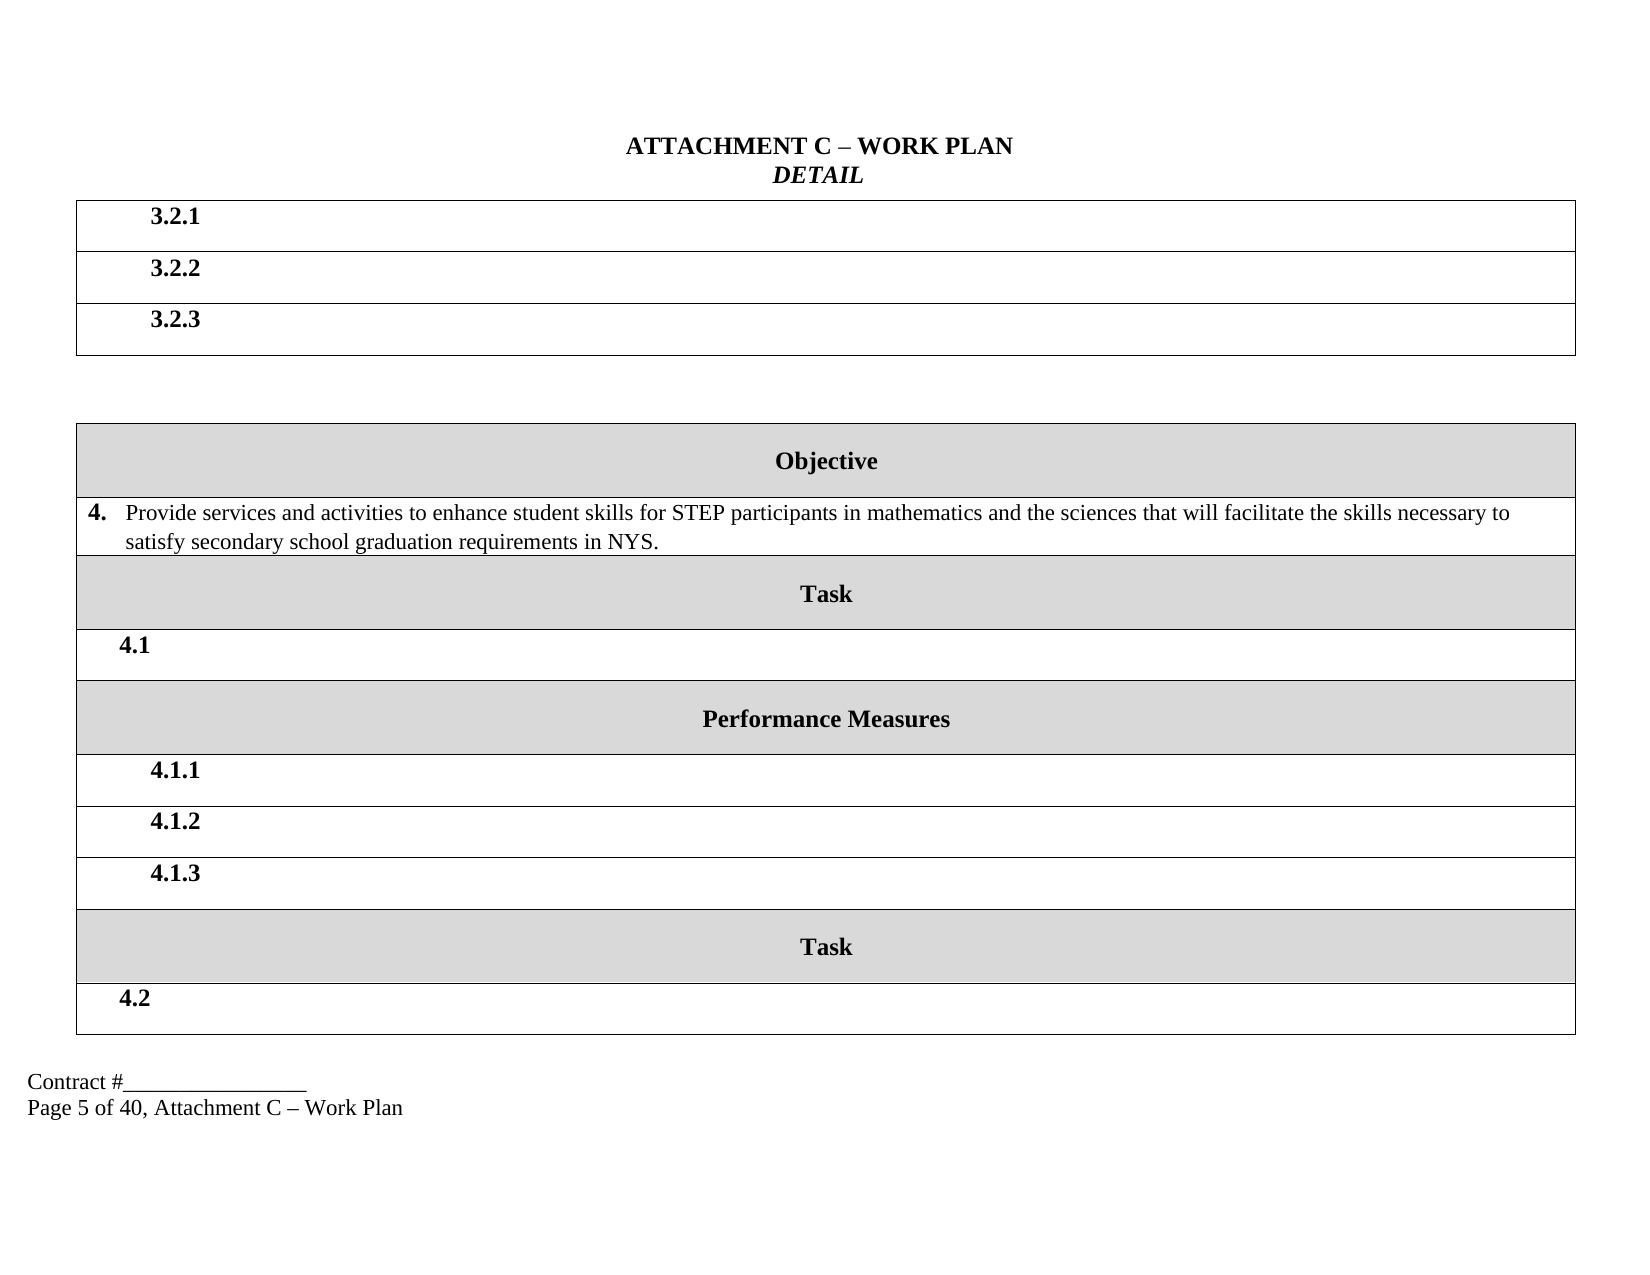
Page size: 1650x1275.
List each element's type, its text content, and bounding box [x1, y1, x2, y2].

table_cell 4.1.1 [77, 755, 1575, 806]
table_cell 4.1.2 [77, 807, 1575, 857]
table_cell Performance Measures [77, 681, 1575, 754]
table_header Objective [77, 424, 1575, 497]
table_cell 3.2.1 [77, 201, 1575, 251]
table_cell 4.1.3 [77, 858, 1575, 908]
table_cell 4.2 [77, 984, 1575, 1034]
table_cell Task [77, 910, 1575, 982]
table_cell 3.2.3 [77, 304, 1575, 354]
table_cell Provide services and activities to enhance student skills for STEP participants in mathematics and the sciences that will facilitate the skills necessary to satisfy secondary school graduation requirements in NYS. [77, 498, 1575, 555]
table_cell 3.2.2 [77, 252, 1575, 303]
table_cell Task [77, 556, 1575, 629]
table_cell 4.1 [77, 630, 1575, 680]
